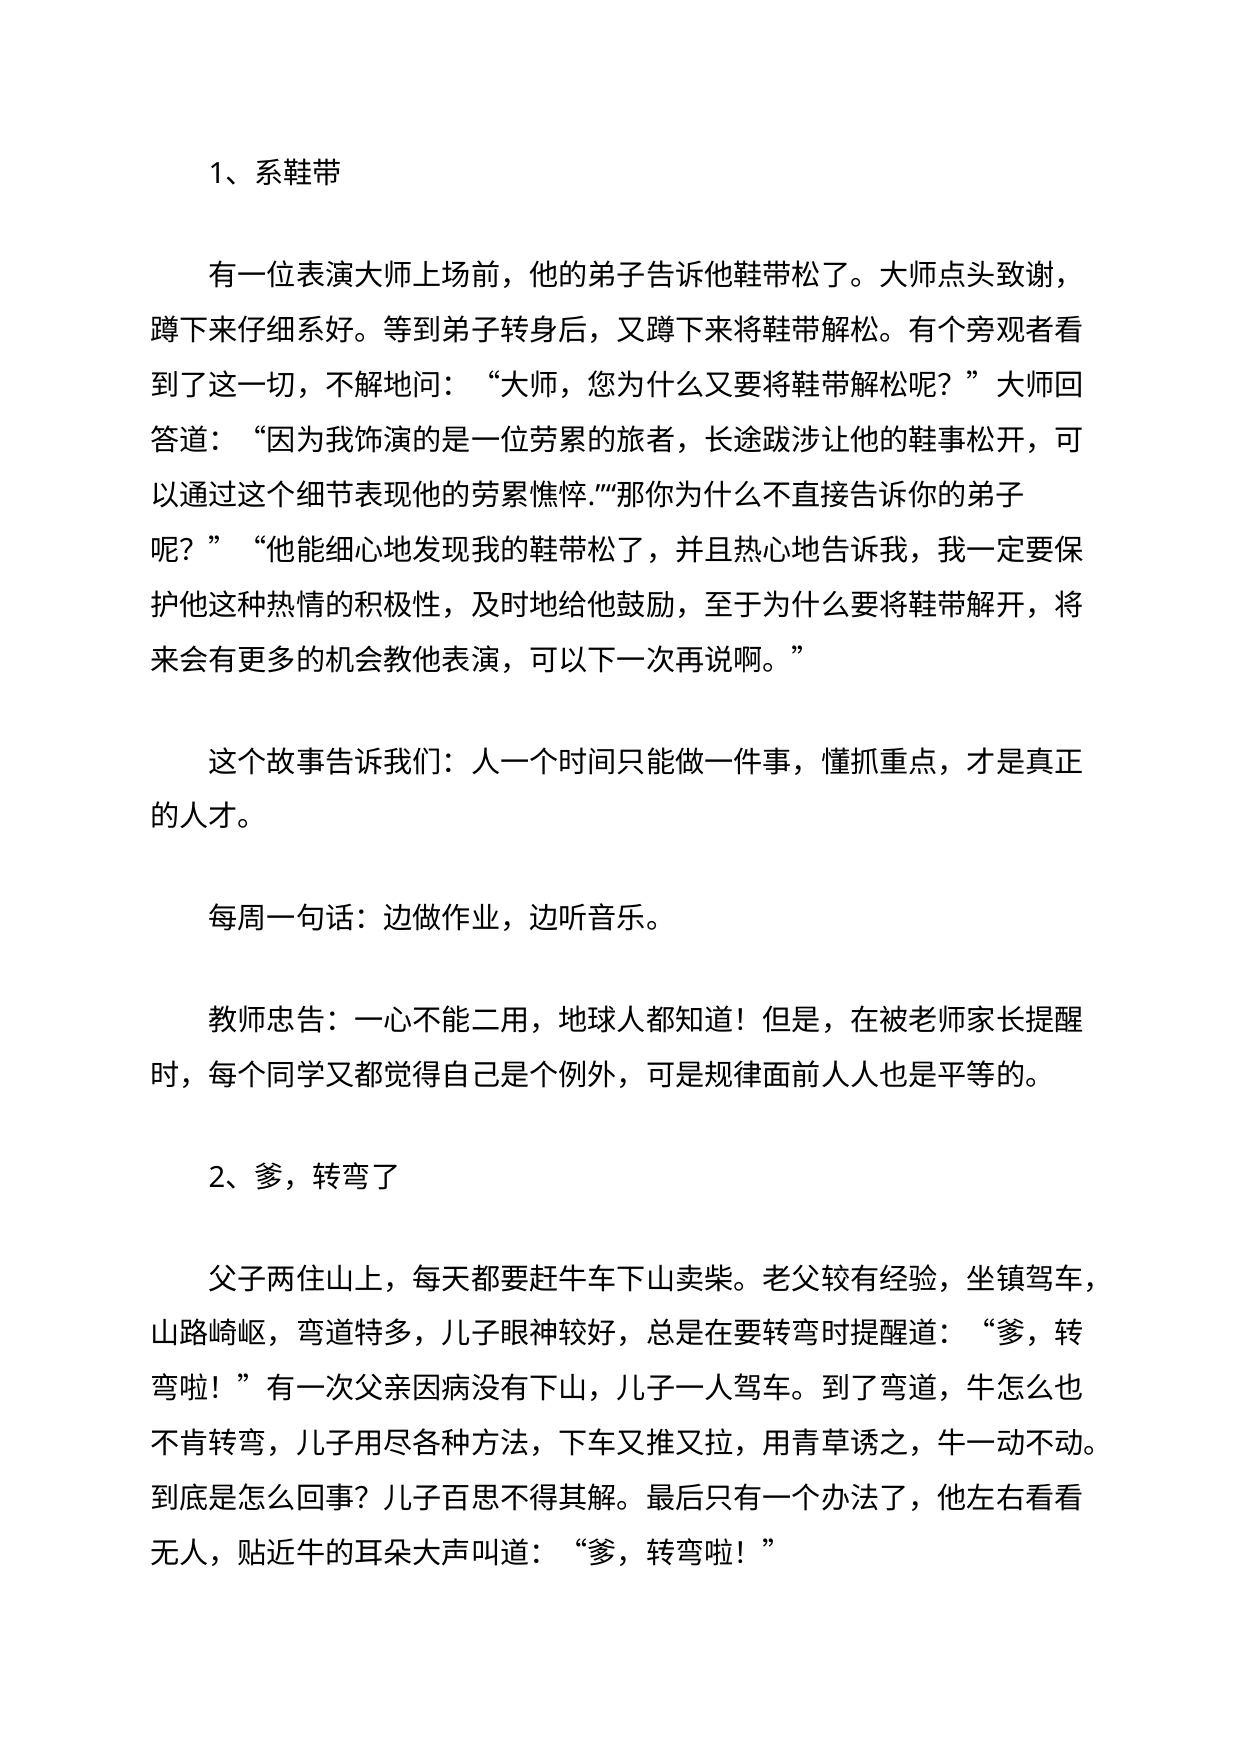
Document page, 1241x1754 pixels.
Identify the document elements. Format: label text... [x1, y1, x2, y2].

text 每周一句话：边做作业，边听音乐。 [150, 895, 1090, 937]
text 2、爹，转弯了 [150, 1153, 1090, 1196]
text 父子两住山上，每天都要赶牛车下山卖柴。老父较有经验，坐镇驾车，山路崎岖，弯道特多，儿子眼神较好，总是在要转弯时提醒道：“爹，转弯啦！”有一次父亲因病没有下山，儿子一人驾车。到了弯道，牛怎么也不肯转弯，儿子用尽各种方法，下车又推又拉，用青草诱之，牛一动不动。到底是怎么回事？儿子百思不得其解。最后只有一个办法了，他左右看看无人，贴近牛的耳朵大声叫道：“爹，转弯啦！” [150, 1255, 1090, 1572]
text 有一位表演大师上场前，他的弟子告诉他鞋带松了。大师点头致谢，蹲下来仔细系好。等到弟子转身后，又蹲下来将鞋带解松。有个旁观者看到了这一切，不解地问：“大师，您为什么又要将鞋带解松呢？”大师回答道：“因为我饰演的是一位劳累的旅者，长途跋涉让他的鞋事松开，可以通过这个细节表现他的劳累憔悴.”“那你为什么不直接告诉你的弟子呢？”“他能细心地发现我的鞋带松了，并且热心地告诉我，我一定要保护他这种热情的积极性，及时地给他鼓励，至于为什么要将鞋带解开，将来会有更多的机会教他表演，可以下一次再说啊。” [150, 252, 1090, 679]
text 1、系鞋带 [150, 150, 1090, 192]
text 教师忠告：一心不能二用，地球人都知道！但是，在被老师家长提醒时，每个同学又都觉得自己是个例外，可是规律面前人人也是平等的。 [150, 997, 1090, 1094]
text 这个故事告诉我们：人一个时间只能做一件事，懂抓重点，才是真正的人才。 [150, 738, 1090, 835]
